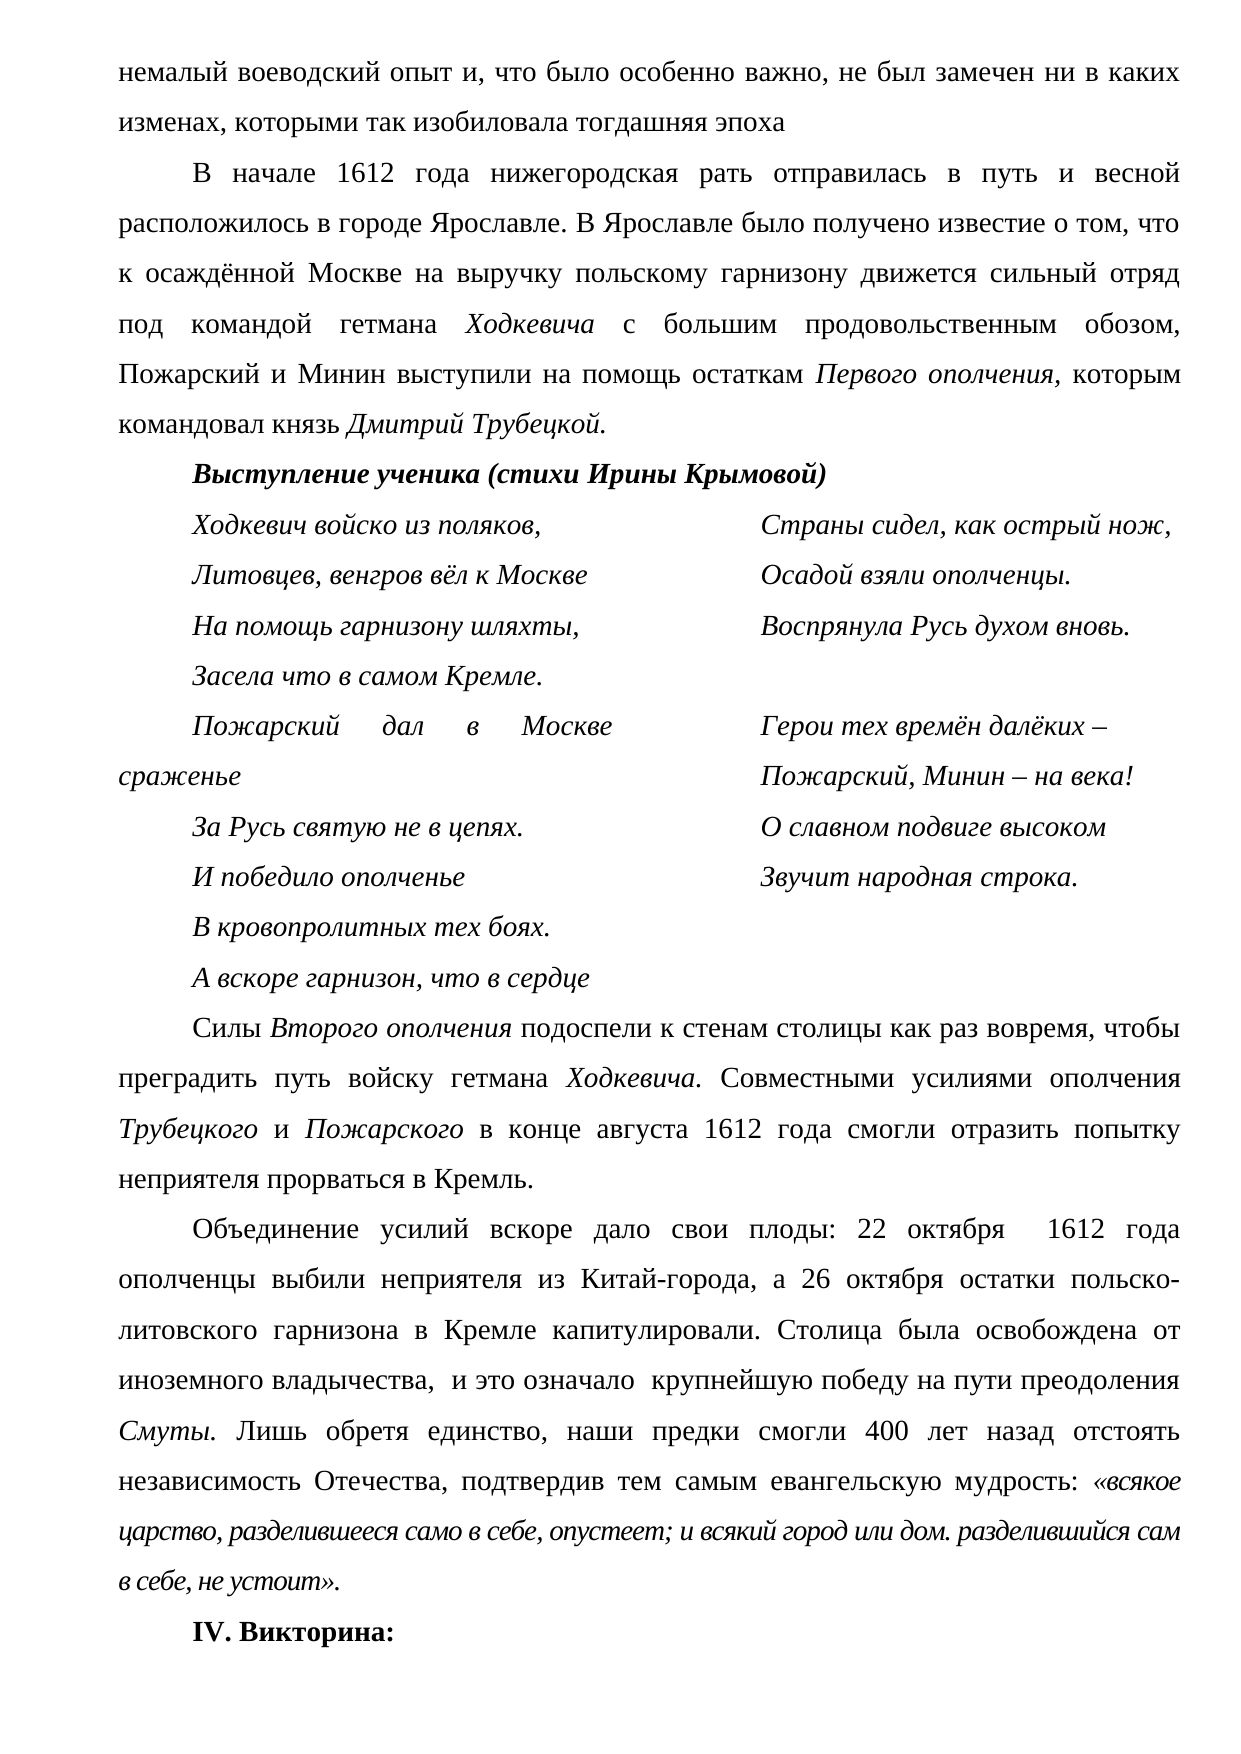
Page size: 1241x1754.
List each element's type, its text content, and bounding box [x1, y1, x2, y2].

text И победило ополченье [118, 859, 613, 893]
text Герои тех времён далёких – [687, 708, 1181, 742]
text Страны сидел, как острый нож, [687, 507, 1181, 541]
text Засела что в самом Кремле. [118, 658, 613, 691]
text IV. Викторина: [118, 1614, 1181, 1647]
text Выступление ученика (стихи Ирины Крымовой) [118, 457, 587, 490]
text Пожарский, Минин – на века! [687, 758, 1181, 792]
text Пожарский дал в Москве сраженье [118, 708, 613, 792]
text Литовцев, венгров вёл к Москве [118, 557, 613, 591]
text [118, 54, 1181, 138]
text На помощь гарнизону шляхты, [118, 608, 613, 641]
text В кровопролитных тех боях. [118, 909, 613, 943]
text Объединение усилий вскоре дало свои плоды: 22 октября 1612 года ополченцы выбили неприятеля из Китай-города, а 26 октября остатки польско-литовского гарнизона в Кремле капитулировали. Столица была освобождена от иноземного владычества, и это означало крупнейшую победу на пути преодоления Смуты. Лишь обретя единство, наши предки смогли 400 лет назад отстоять независимость Отечества, подтвердив тем самым евангельскую мудрость: «всякое царство, разделившееся само в себе, опустеет; и всякий город или дом. разделившийся сам в себе, не устоит». [118, 1211, 1181, 1597]
text Осадой взяли ополченцы. [687, 557, 1181, 591]
text Звучит народная строка. [687, 859, 1181, 893]
text О славном подвиге высоком [687, 809, 1181, 842]
text За Русь святую не в цепях. [118, 809, 613, 842]
text Силы Второго ополчения подоспели к стенам столицы как раз вовремя, чтобы преградить путь войску гетмана Ходкевича. Совместными усилиями ополчения Трубецкого и Пожарского в конце августа 1612 года смогли отразить попытку неприятеля прорваться в Кремль. [118, 1010, 1181, 1194]
text Воспрянула Русь духом вновь. [687, 608, 1181, 641]
text В начале 1612 года нижегородская рать отправилась в путь и весной расположилось в городе Ярославле. В Ярославле было получено известие о том, что к осаждённой Москве на выручку польскому гарнизону движется сильный отряд под командой гетмана Ходкевича с большим продовольственным обозом, Пожарский и Минин выступили на помощь остаткам Первого ополчения, которым командовал князь Дмитрий Трубецкой. [118, 155, 1181, 440]
text А вскоре гарнизон, что в сердце [118, 960, 613, 993]
text Выступление ученика (стихи Ирины Крымовой) [817, 457, 1181, 490]
text Ходкевич войско из поляков, [118, 507, 613, 541]
